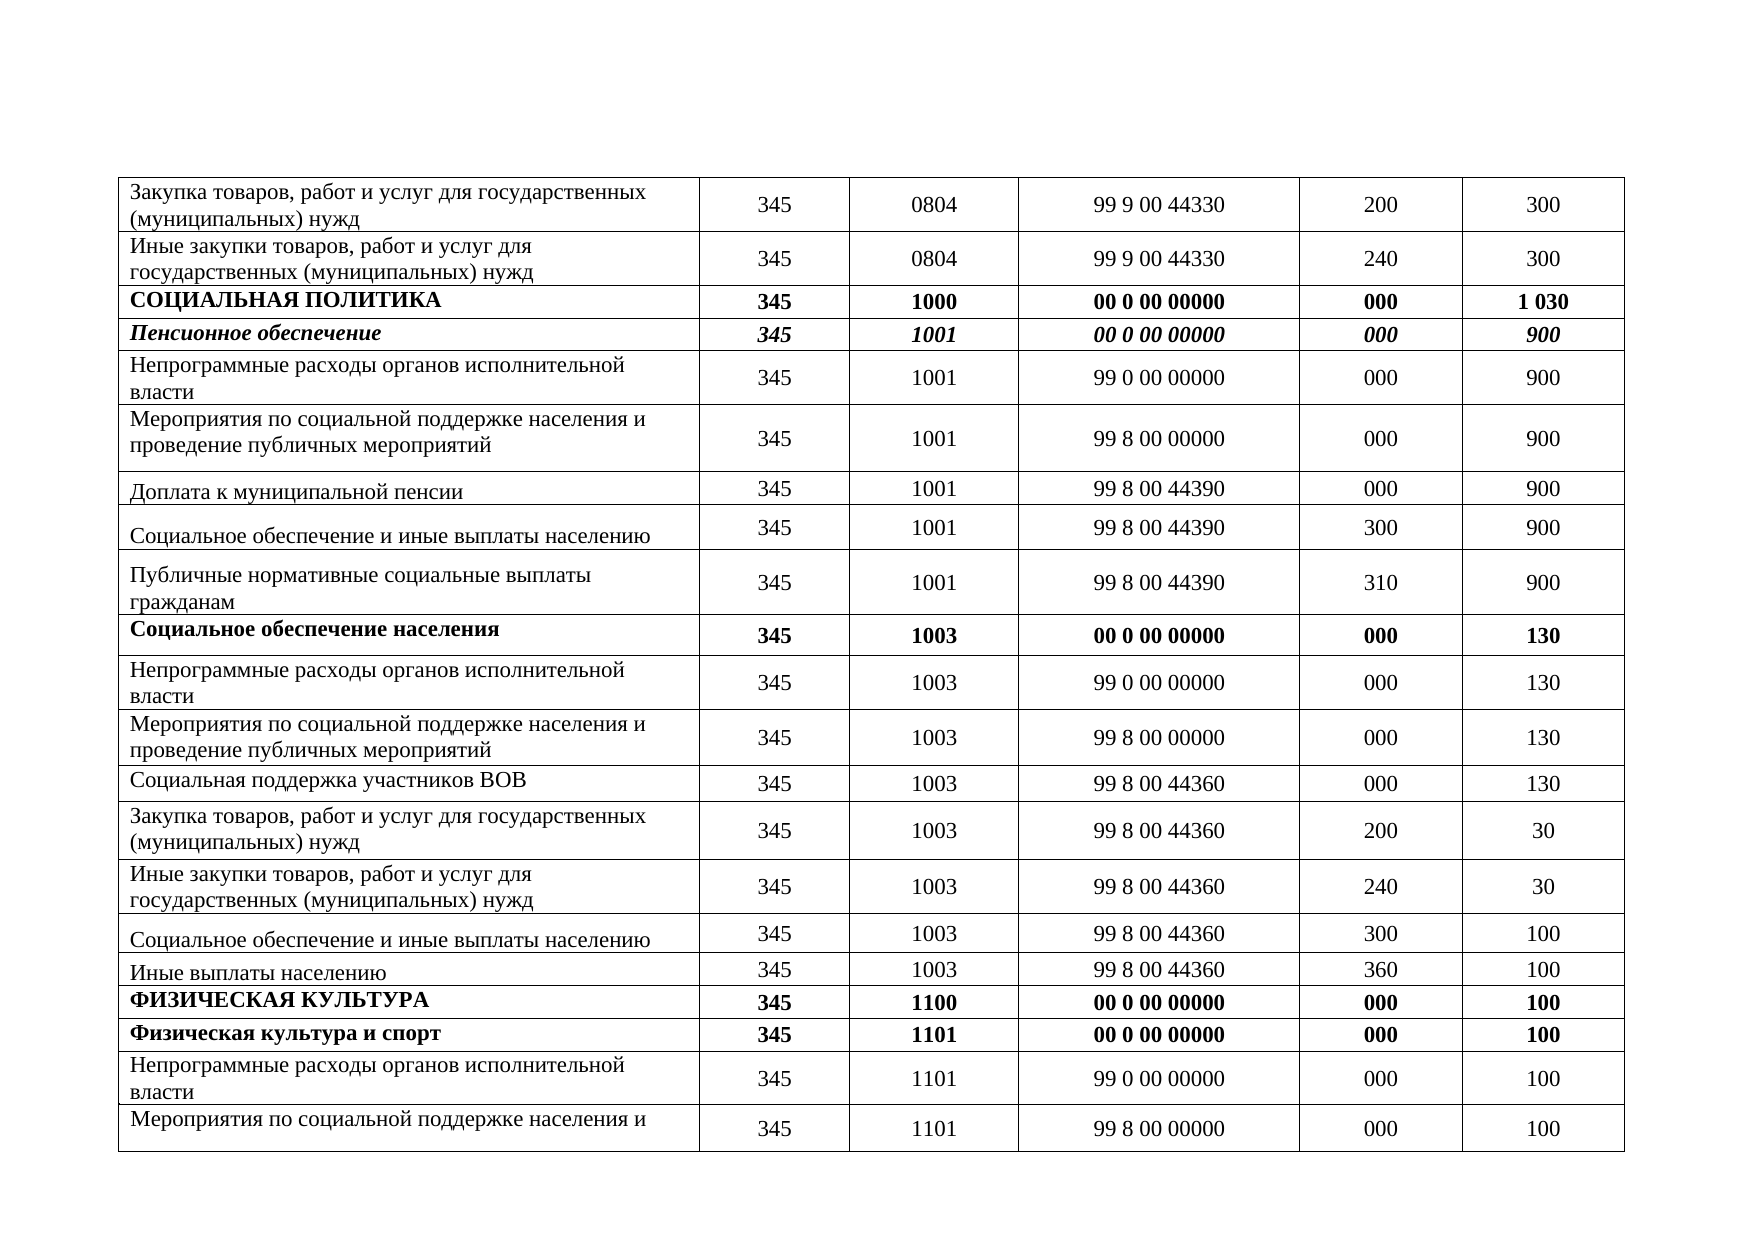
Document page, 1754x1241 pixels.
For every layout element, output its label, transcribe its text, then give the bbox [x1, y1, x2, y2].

table_cell 900 [1463, 550, 1624, 614]
table_cell ФИЗИЧЕСКАЯ КУЛЬТУРА [119, 986, 699, 1018]
table_cell 345 [700, 550, 849, 614]
table_cell 1100 [850, 986, 1018, 1018]
table_cell 345 [700, 505, 849, 548]
table_cell 1001 [850, 505, 1018, 548]
table_cell Иные закупки товаров, работ и услуг для государственных (муниципальных) нужд [119, 860, 699, 913]
table_cell 1001 [850, 472, 1018, 504]
table_cell 200 [1300, 802, 1462, 859]
table_cell 00 0 00 00000 [1019, 286, 1299, 317]
table_cell 1001 [850, 319, 1018, 350]
table_cell Мероприятия по социальной поддержке населения и проведение публичных мероприятий [119, 405, 699, 471]
table_cell 345 [700, 766, 849, 801]
table_cell 000 [1300, 1019, 1462, 1051]
table_cell 345 [700, 953, 849, 985]
table_cell 100 [1463, 953, 1624, 985]
table_cell 1003 [850, 953, 1018, 985]
table_cell 30 [1463, 860, 1624, 913]
table_cell 100 [1463, 1052, 1624, 1104]
table_cell 345 [700, 1019, 849, 1051]
table_cell 345 [700, 710, 849, 765]
table_cell Иные закупки товаров, работ и услуг для государственных (муниципальных) нужд [119, 232, 699, 285]
table_cell 30 [1463, 802, 1624, 859]
table_cell Непрограммные расходы органов исполнительной власти [119, 351, 699, 404]
table_cell 000 [1300, 766, 1462, 801]
table_cell 130 [1463, 615, 1624, 655]
table_cell 99 0 00 00000 [1019, 656, 1299, 708]
table_cell 900 [1463, 319, 1624, 350]
table_cell 900 [1463, 351, 1624, 404]
table_cell 000 [1300, 405, 1462, 471]
table_cell 99 8 00 00000 [1019, 405, 1299, 471]
table_cell 100 [1463, 986, 1624, 1018]
table_cell 000 [1300, 351, 1462, 404]
table_cell 99 8 00 44390 [1019, 505, 1299, 548]
table_cell 1101 [850, 1019, 1018, 1051]
table_cell Социальное обеспечение и иные выплаты населению [119, 914, 699, 952]
table_cell 900 [1463, 405, 1624, 471]
table_cell Закупка товаров, работ и услуг для государственных (муниципальных) нужд [119, 178, 699, 231]
table_cell Иные выплаты населению [119, 953, 699, 985]
table_cell 100 [1463, 1105, 1624, 1151]
table_cell Пенсионное обеспечение [119, 319, 699, 350]
table_cell 130 [1463, 766, 1624, 801]
table_cell 99 9 00 44330 [1019, 232, 1299, 285]
table_cell 000 [1300, 1052, 1462, 1104]
table_cell 240 [1300, 860, 1462, 913]
table_cell 1003 [850, 710, 1018, 765]
table_cell 99 8 00 44360 [1019, 860, 1299, 913]
table_cell 130 [1463, 656, 1624, 708]
table_cell 130 [1463, 710, 1624, 765]
table_cell 000 [1300, 472, 1462, 504]
table_cell 1000 [850, 286, 1018, 317]
table_cell 1003 [850, 766, 1018, 801]
table_cell 1003 [850, 656, 1018, 708]
table_cell 345 [700, 914, 849, 952]
table_cell Социальное обеспечение и иные выплаты населению [119, 505, 699, 548]
table_cell 1001 [850, 351, 1018, 404]
table_cell 345 [700, 405, 849, 471]
table_cell 000 [1300, 710, 1462, 765]
table_cell 000 [1300, 986, 1462, 1018]
table_cell 345 [700, 319, 849, 350]
table_cell 99 9 00 44330 [1019, 178, 1299, 231]
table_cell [119, 1105, 699, 1151]
table_cell 345 [700, 472, 849, 504]
table_cell 345 [700, 351, 849, 404]
table_cell 000 [1300, 319, 1462, 350]
table_cell 345 [700, 656, 849, 708]
table_cell 1101 [850, 1052, 1018, 1104]
table_cell 000 [1300, 286, 1462, 317]
table_cell 360 [1300, 953, 1462, 985]
table_cell Доплата к муниципальной пенсии [119, 472, 699, 504]
table_cell 345 [700, 986, 849, 1018]
table_cell 00 0 00 00000 [1019, 986, 1299, 1018]
table_cell 1003 [850, 802, 1018, 859]
table_cell 300 [1300, 505, 1462, 548]
table_cell 345 [700, 615, 849, 655]
table_cell 900 [1463, 505, 1624, 548]
table_cell Мероприятия по социальной поддержке населения и проведение публичных мероприятий [119, 710, 699, 765]
table_cell 900 [1463, 472, 1624, 504]
table_cell Непрограммные расходы органов исполнительной власти [119, 656, 699, 708]
table_cell 1101 [850, 1105, 1018, 1151]
table_cell 1001 [850, 550, 1018, 614]
table_cell 100 [1463, 914, 1624, 952]
table_cell 99 0 00 00000 [1019, 1052, 1299, 1104]
table_cell 345 [700, 802, 849, 859]
table_cell Непрограммные расходы органов исполнительной власти [119, 1052, 699, 1104]
table_cell 1003 [850, 615, 1018, 655]
table_cell Публичные нормативные социальные выплаты гражданам [119, 550, 699, 614]
table_cell 345 [700, 286, 849, 317]
table_cell 1 030 [1463, 286, 1624, 317]
table_cell 345 [700, 178, 849, 231]
table_cell 200 [1300, 178, 1462, 231]
table_cell 300 [1463, 232, 1624, 285]
table_cell 000 [1300, 615, 1462, 655]
table_cell 00 0 00 00000 [1019, 615, 1299, 655]
table_cell Социальная поддержка участников ВОВ [119, 766, 699, 801]
table_cell 345 [700, 232, 849, 285]
table_cell 000 [1300, 1105, 1462, 1151]
table_cell Закупка товаров, работ и услуг для государственных (муниципальных) нужд [119, 802, 699, 859]
table_cell 99 8 00 00000 [1019, 710, 1299, 765]
table_cell 00 0 00 00000 [1019, 1019, 1299, 1051]
table_cell 300 [1300, 914, 1462, 952]
table_cell 99 8 00 44390 [1019, 550, 1299, 614]
table_cell 1001 [850, 405, 1018, 471]
table_cell 1003 [850, 914, 1018, 952]
table_cell 240 [1300, 232, 1462, 285]
table_cell 000 [1300, 656, 1462, 708]
table_cell 99 8 00 44360 [1019, 802, 1299, 859]
table_cell 0804 [850, 232, 1018, 285]
table_cell 99 8 00 44390 [1019, 472, 1299, 504]
table_cell 99 0 00 00000 [1019, 351, 1299, 404]
table_cell Социальное обеспечение населения [119, 615, 699, 655]
table_cell Физическая культура и спорт [119, 1019, 699, 1051]
table_cell 345 [700, 1052, 849, 1104]
table_cell 99 8 00 44360 [1019, 766, 1299, 801]
table_cell 1003 [850, 860, 1018, 913]
table_cell 99 8 00 44360 [1019, 953, 1299, 985]
table_cell 310 [1300, 550, 1462, 614]
table_cell СОЦИАЛЬНАЯ ПОЛИТИКА [119, 286, 699, 317]
table_cell 99 8 00 00000 [1019, 1105, 1299, 1151]
table_cell 345 [700, 860, 849, 913]
table_cell 00 0 00 00000 [1019, 319, 1299, 350]
table_cell 0804 [850, 178, 1018, 231]
table_cell 99 8 00 44360 [1019, 914, 1299, 952]
table_cell 345 [700, 1105, 849, 1151]
table_cell 300 [1463, 178, 1624, 231]
table_cell 100 [1463, 1019, 1624, 1051]
